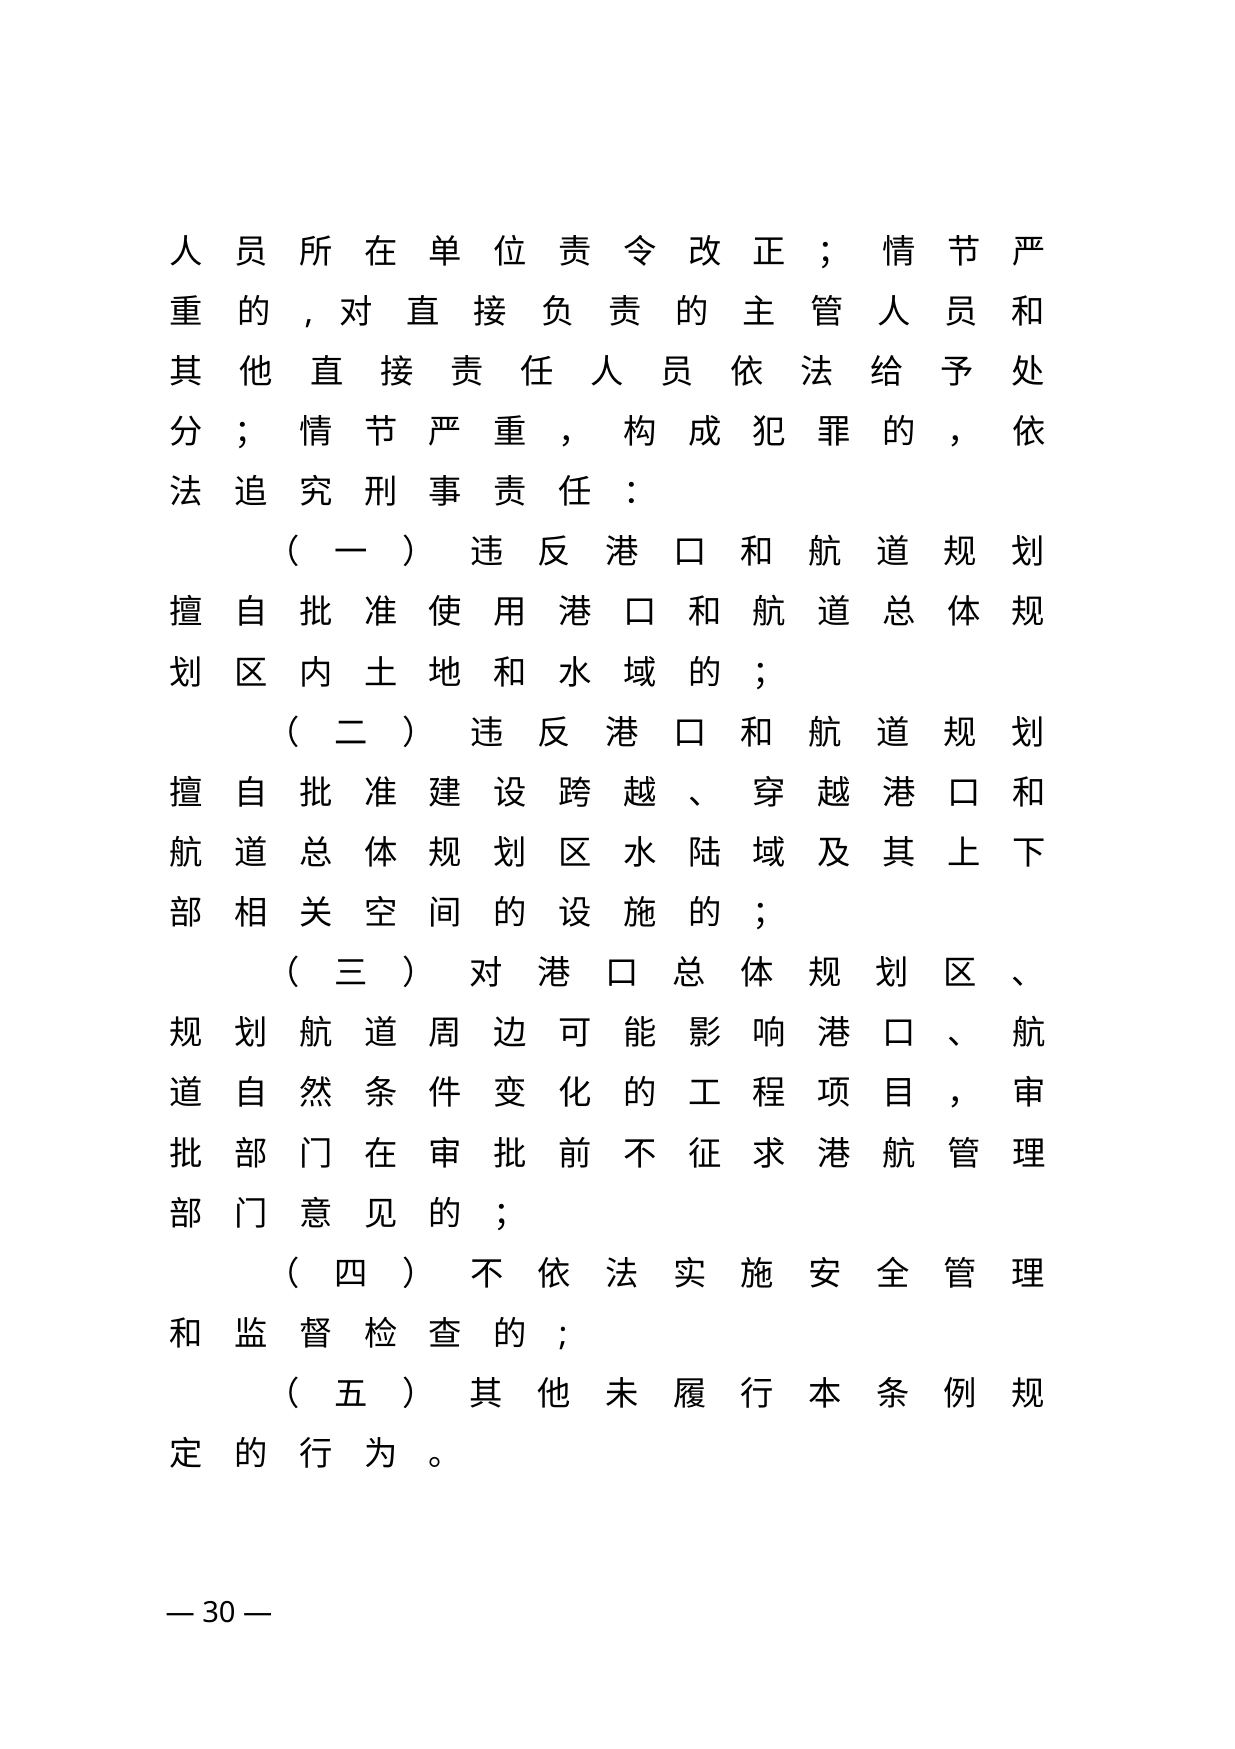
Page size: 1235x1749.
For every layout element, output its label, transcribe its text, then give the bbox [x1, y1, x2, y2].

text （四）不依法实施安全管理和监督检查的; [169, 1241, 1077, 1361]
text （二）违反港口和航道规划擅自批准建设跨越、穿越港口和航道总体规划区水陆域及其上下部相关空间的设施的； [169, 699, 1077, 940]
text （一）违反港口和航道规划擅自批准使用港口和航道总体规划区内土地和水域的； [169, 519, 1077, 699]
text （三）对港口总体规划区、规划航道周边可能影响港口、航道自然条件变化的工程项目，审批部门在审批前不征求港航管理部门意见的； [169, 940, 1077, 1241]
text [169, 219, 1077, 519]
text （五）其他未履行本条例规定的行为。 [169, 1361, 1077, 1481]
